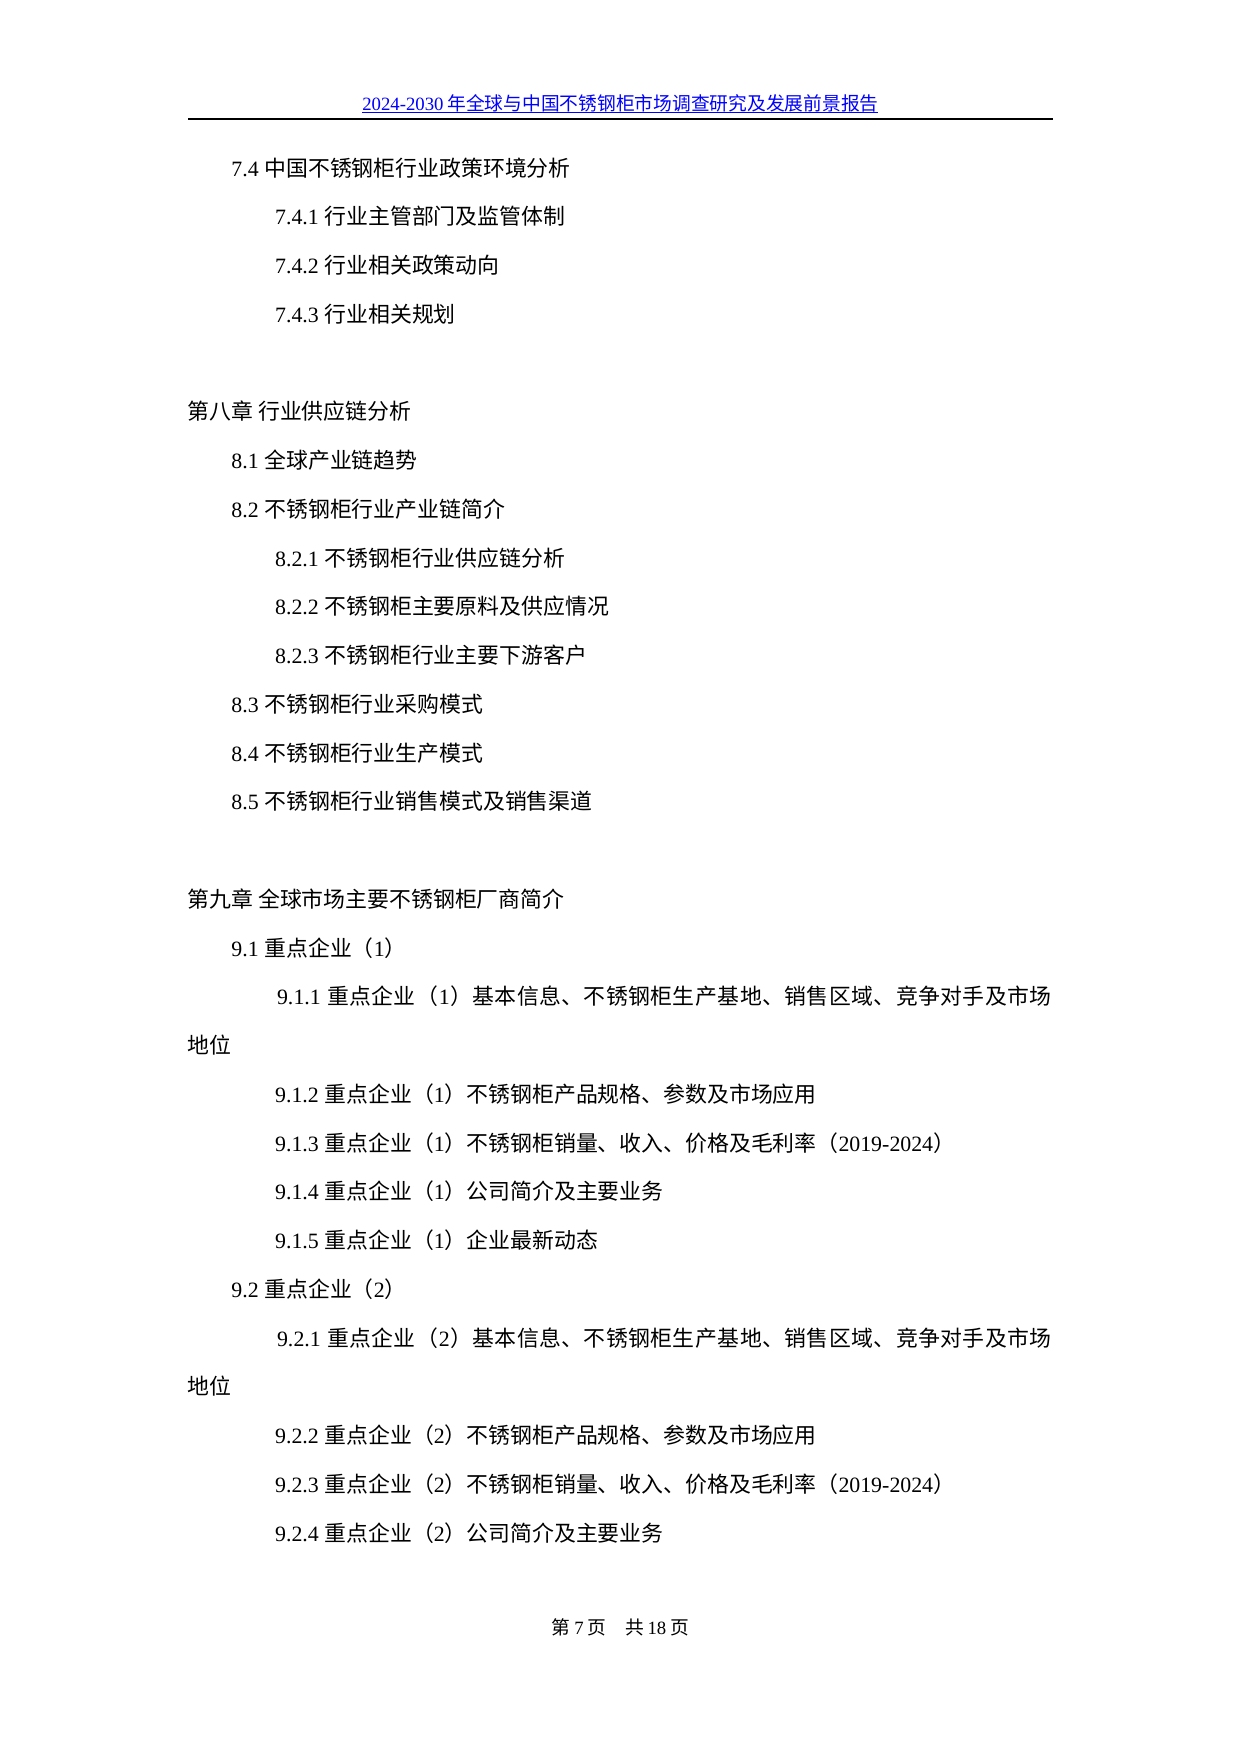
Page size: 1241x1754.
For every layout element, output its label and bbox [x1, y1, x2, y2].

text [187, 150, 1053, 1548]
